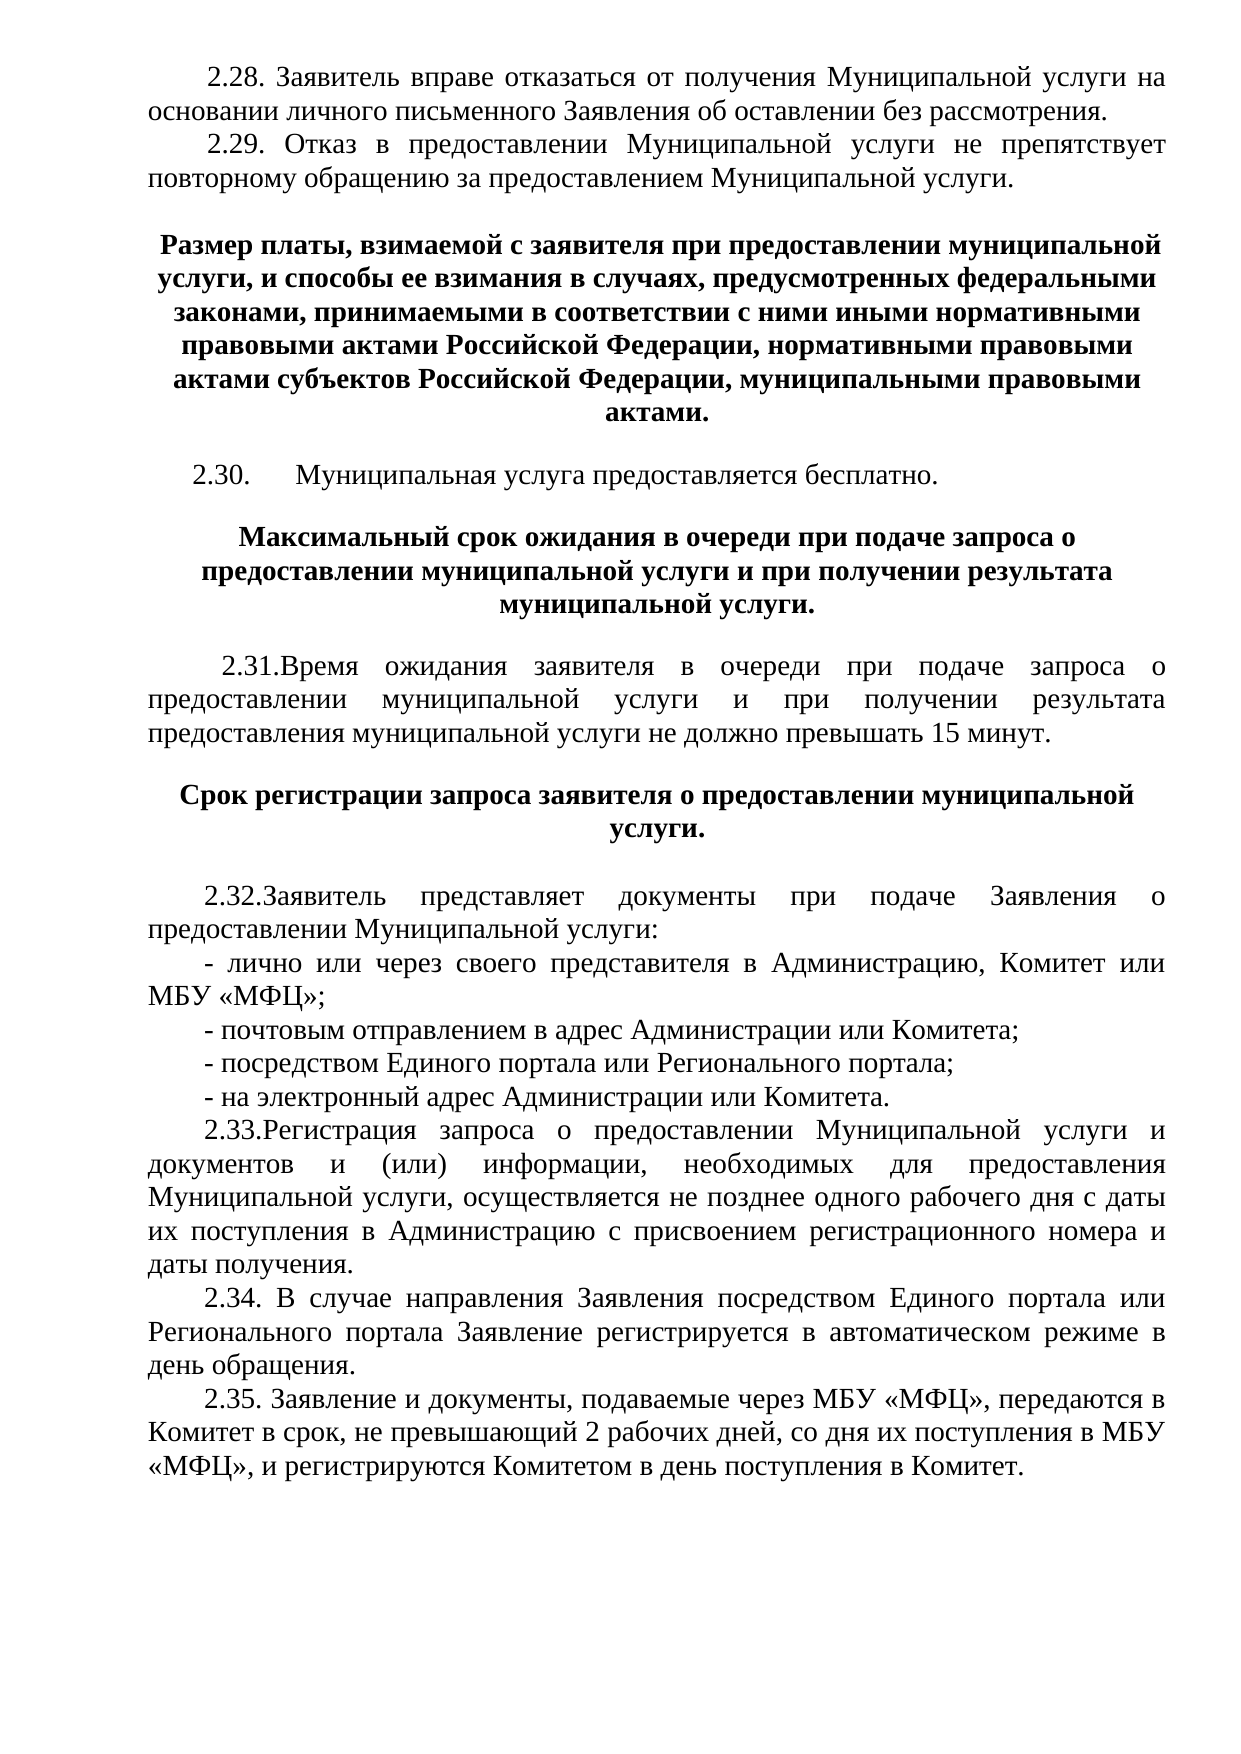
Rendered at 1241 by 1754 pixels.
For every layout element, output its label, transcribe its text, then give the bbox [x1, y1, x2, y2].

text - посредством Единого портала или Регионального портала; [148, 1045, 1167, 1079]
text - лично или через своего представителя в Администрацию, Комитет или МБУ «МФЦ»; [148, 945, 1167, 1012]
text - на электронный адрес Администрации или Комитета. [148, 1079, 1167, 1112]
text 2.33.Регистрация запроса о предоставлении Муниципальной услуги и документов и (или) информации, необходимых для предоставления Муниципальной услуги, осуществляется не позднее одного рабочего дня с даты их поступления в Администрацию с присвоением регистрационного номера и даты получения. [148, 1112, 1167, 1280]
text 2.29. Отказ в предоставлении Муниципальной услуги не препятствует повторному обращению за предоставлением Муниципальной услуги. [148, 126, 1167, 193]
text 2.28. Заявитель вправе отказаться от получения Муниципальной услуги на основании личного письменного Заявления об оставлении без рассмотрения. [148, 59, 1167, 126]
text 2.32.Заявитель представляет документы при подаче Заявления о предоставлении Муниципальной услуги: [148, 878, 1167, 945]
text Максимальный срок ожидания в очереди при подаче запроса о предоставлении муниципальной услуги и при получении результата муниципальной услуги. [148, 519, 1167, 648]
text Срок регистрации запроса заявителя о предоставлении муниципальной услуги. [148, 777, 1167, 844]
text - почтовым отправлением в адрес Администрации или Комитета; [148, 1012, 1167, 1045]
text 2.34. В случае направления Заявления посредством Единого портала или Регионального портала Заявление регистрируется в автоматическом режиме в день обращения. [148, 1280, 1167, 1381]
text Размер платы, взимаемой с заявителя при предоставлении муниципальной услуги, и способы ее взимания в случаях, предусмотренных федеральными законами, принимаемыми в соответствии с ними иными нормативными правовыми актами Российской Федерации, нормативными правовыми актами субъектов Российской Федерации, муниципальными правовыми актами. [148, 227, 1167, 428]
text 2.30. Муниципальная услуга предоставляется бесплатно. [148, 457, 1167, 490]
text 2.35. Заявление и документы, подаваемые через МБУ «МФЦ», передаются в Комитет в срок, не превышающий 2 рабочих дней, со дня их поступления в МБУ «МФЦ», и регистрируются Комитетом в день поступления в Комитет. [148, 1381, 1167, 1481]
text 2.31.Время ожидания заявителя в очереди при подаче запроса о предоставлении муниципальной услуги и при получении результата предоставления муниципальной услуги не должно превышать 15 минут. [148, 648, 1167, 748]
